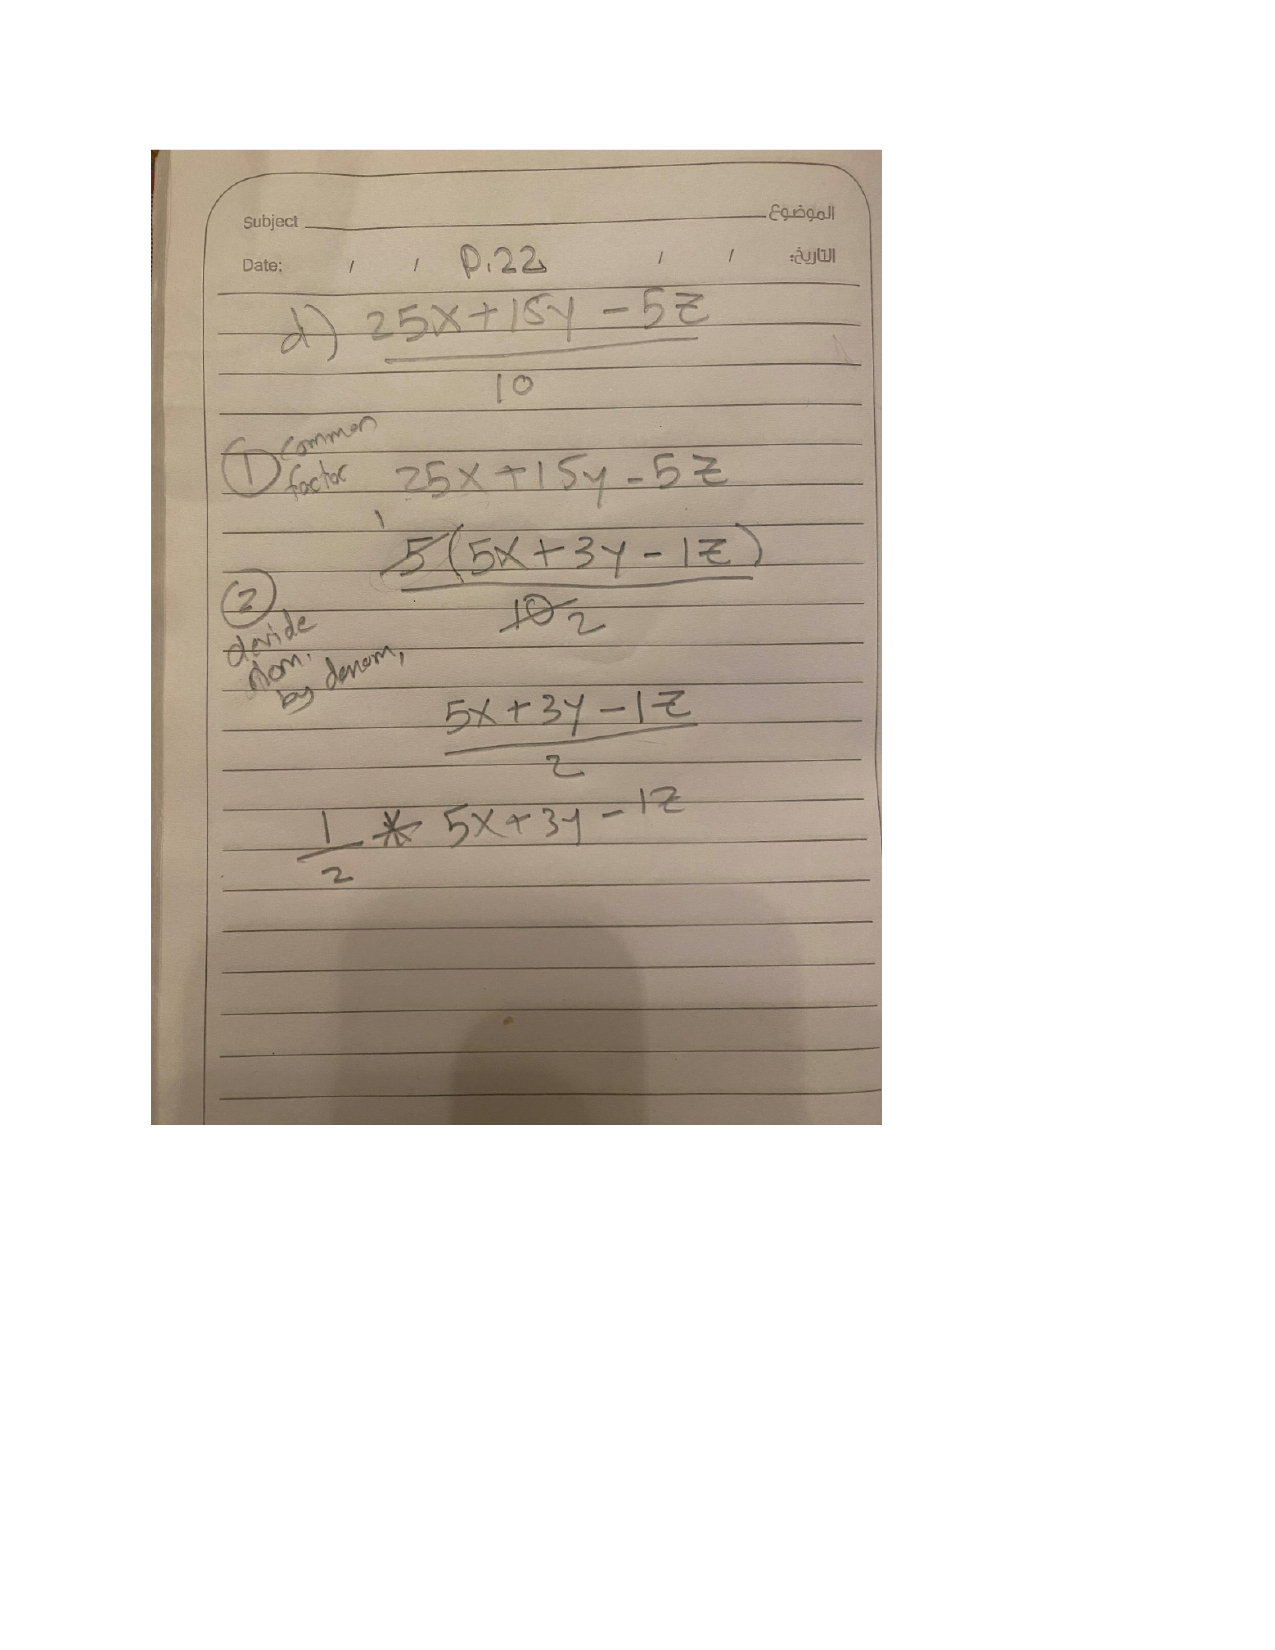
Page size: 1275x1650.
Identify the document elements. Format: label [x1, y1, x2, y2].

picture [151, 151, 882, 1124]
